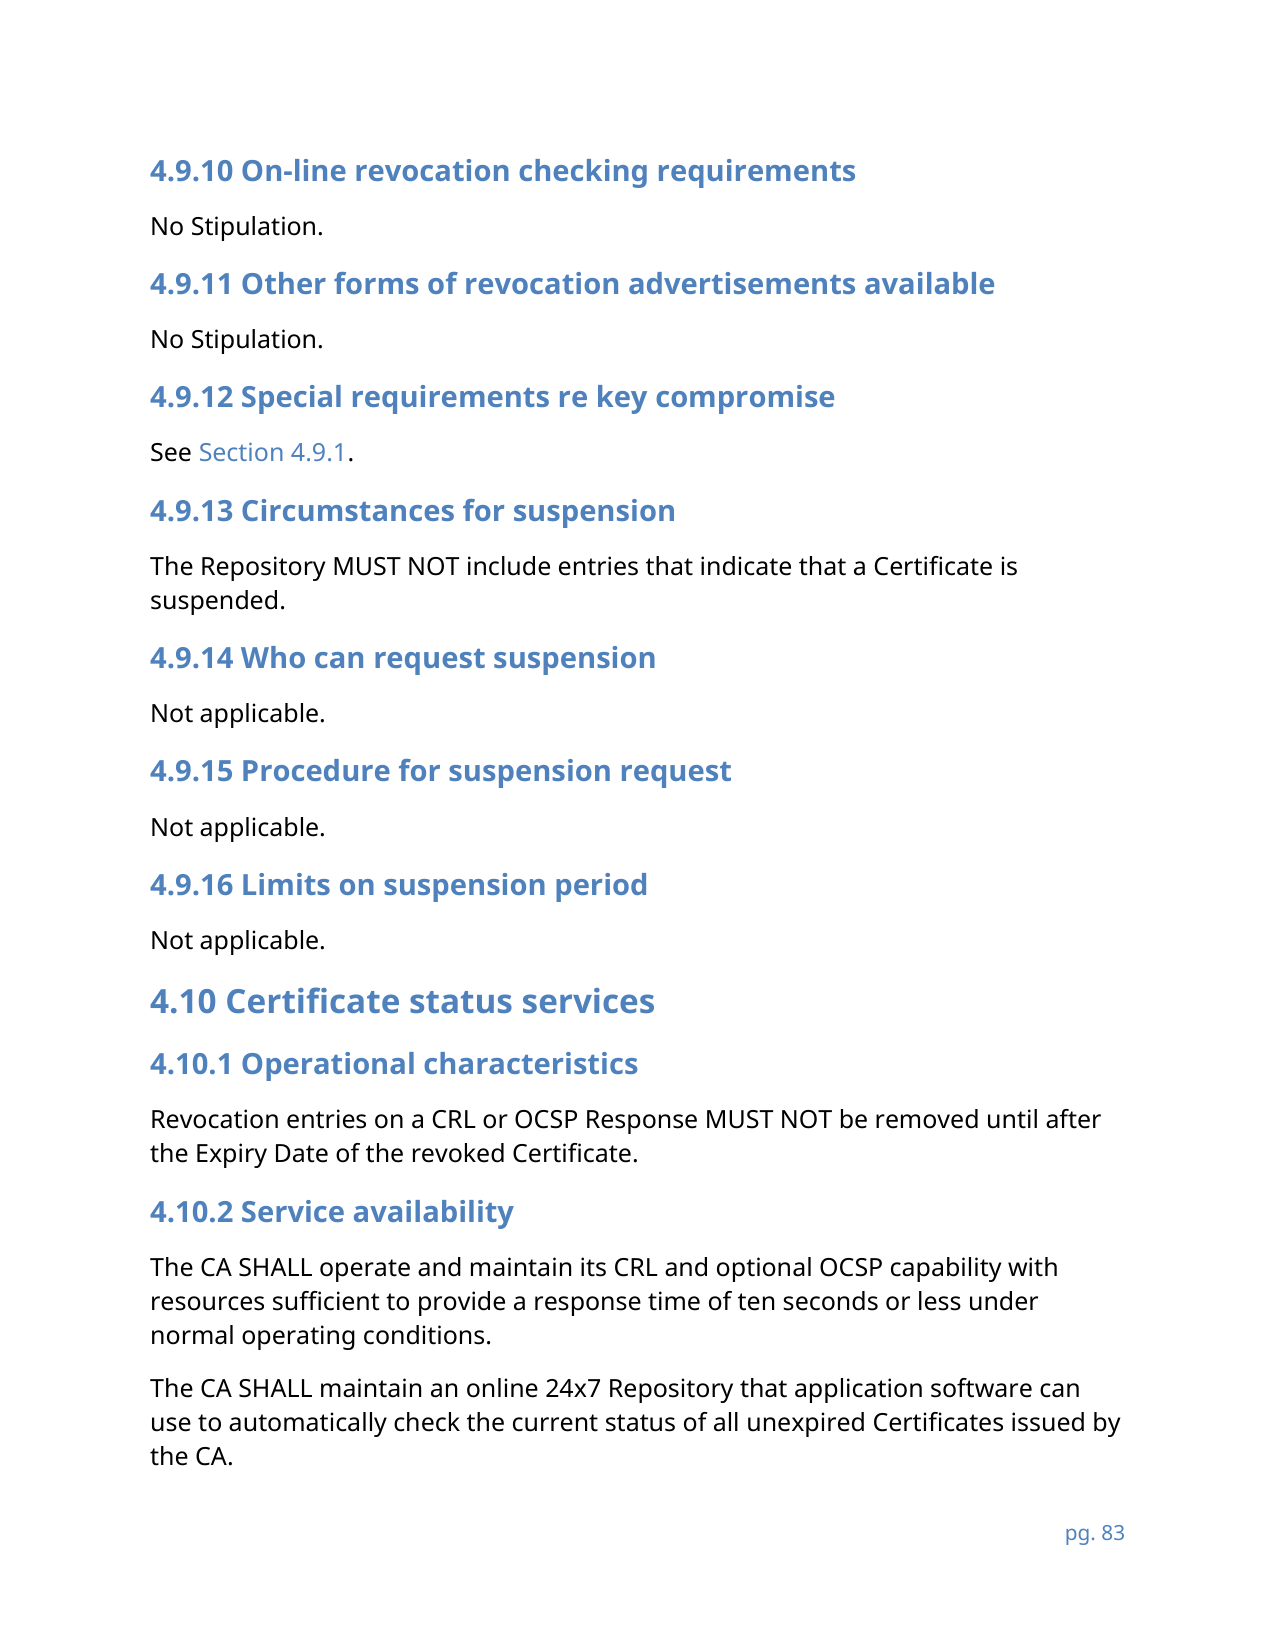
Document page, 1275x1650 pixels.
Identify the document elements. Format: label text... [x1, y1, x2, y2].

subtitle 4.10.1 Operational characteristics [150, 1044, 1125, 1083]
text No Stipulation. [150, 208, 1125, 242]
subtitle 4.9.15 Procedure for suspension request [150, 751, 1125, 790]
subtitle 4.9.11 Other forms of revocation advertisements available [150, 263, 1125, 303]
text The Repository MUST NOT include entries that indicate that a Certificate is suspended. [150, 548, 1125, 617]
text Revocation entries on a CRL or OCSP Response MUST NOT be removed until after the Expiry Date of the revoked Certificate. [150, 1102, 1125, 1170]
subtitle 4.9.13 Circumstances for suspension [150, 490, 1125, 530]
subtitle 4.10 Certificate status services [150, 977, 1125, 1023]
text No Stipulation. [150, 322, 1125, 356]
subtitle 4.9.10 On-line revocation checking requirements [150, 150, 1125, 190]
subtitle 4.9.14 Who can request suspension [150, 637, 1125, 677]
text See Section 4.9.1. [150, 435, 1125, 469]
text The CA SHALL operate and maintain its CRL and optional OCSP capability with resources sufficient to provide a response time of ten seconds or less under normal operating conditions. [150, 1249, 1125, 1352]
subtitle 4.9.12 Special requirements re key compromise [150, 377, 1125, 416]
text Not applicable. [150, 809, 1125, 843]
text Not applicable. [150, 696, 1125, 730]
subtitle 4.9.16 Limits on suspension period [150, 864, 1125, 904]
text The CA SHALL maintain an online 24x7 Repository that application software can use to automatically check the current status of all unexpired Certificates issued by the CA. [150, 1370, 1125, 1473]
text Not applicable. [150, 922, 1125, 957]
subtitle 4.10.2 Service availability [150, 1191, 1125, 1231]
